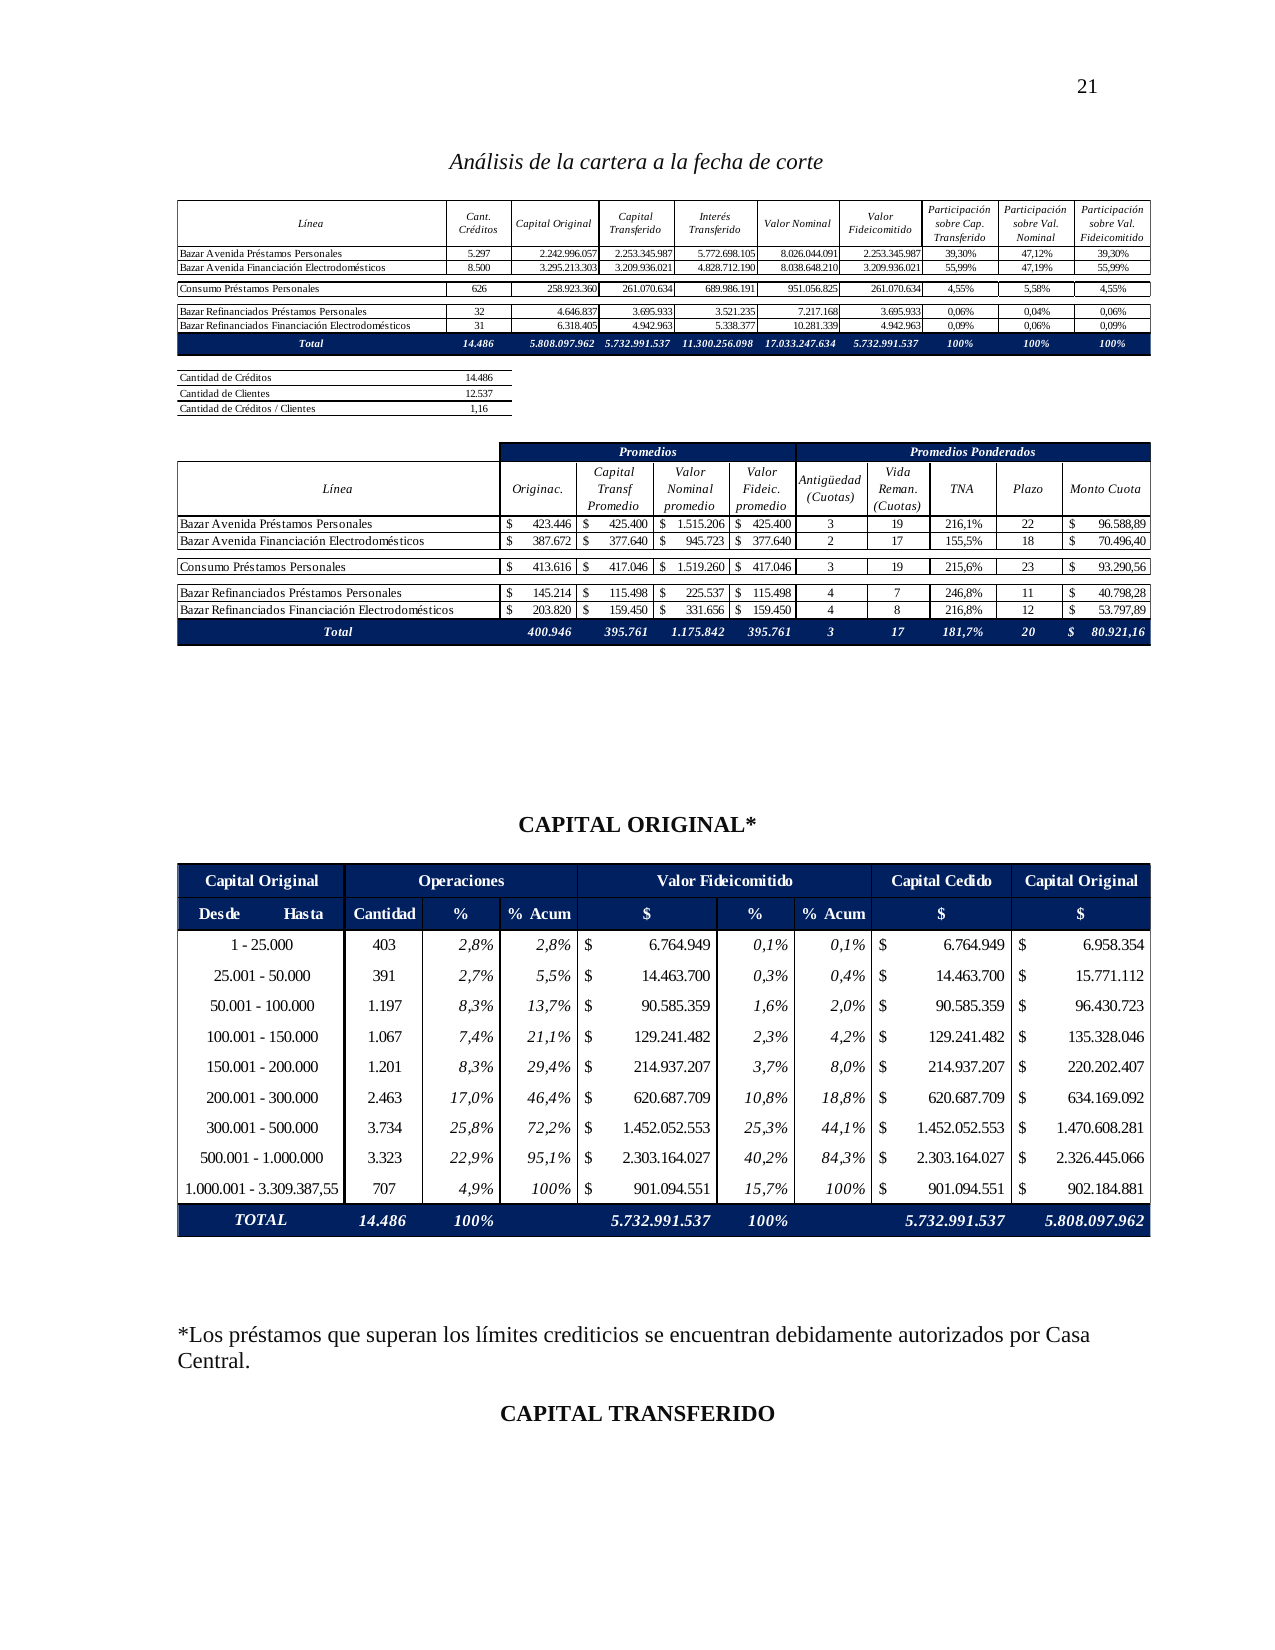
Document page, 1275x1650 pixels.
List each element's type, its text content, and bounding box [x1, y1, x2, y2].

text Análisis de la cartera a la fecha de corte [177, 148, 1098, 174]
text CAPITAL TRANSFERIDO [177, 1400, 1098, 1426]
text CAPITAL ORIGINAL* [177, 811, 1098, 837]
text *Los préstamos que superan los límites crediticios se encuentran debidamente autorizados por Casa Central. [177, 1321, 1098, 1373]
